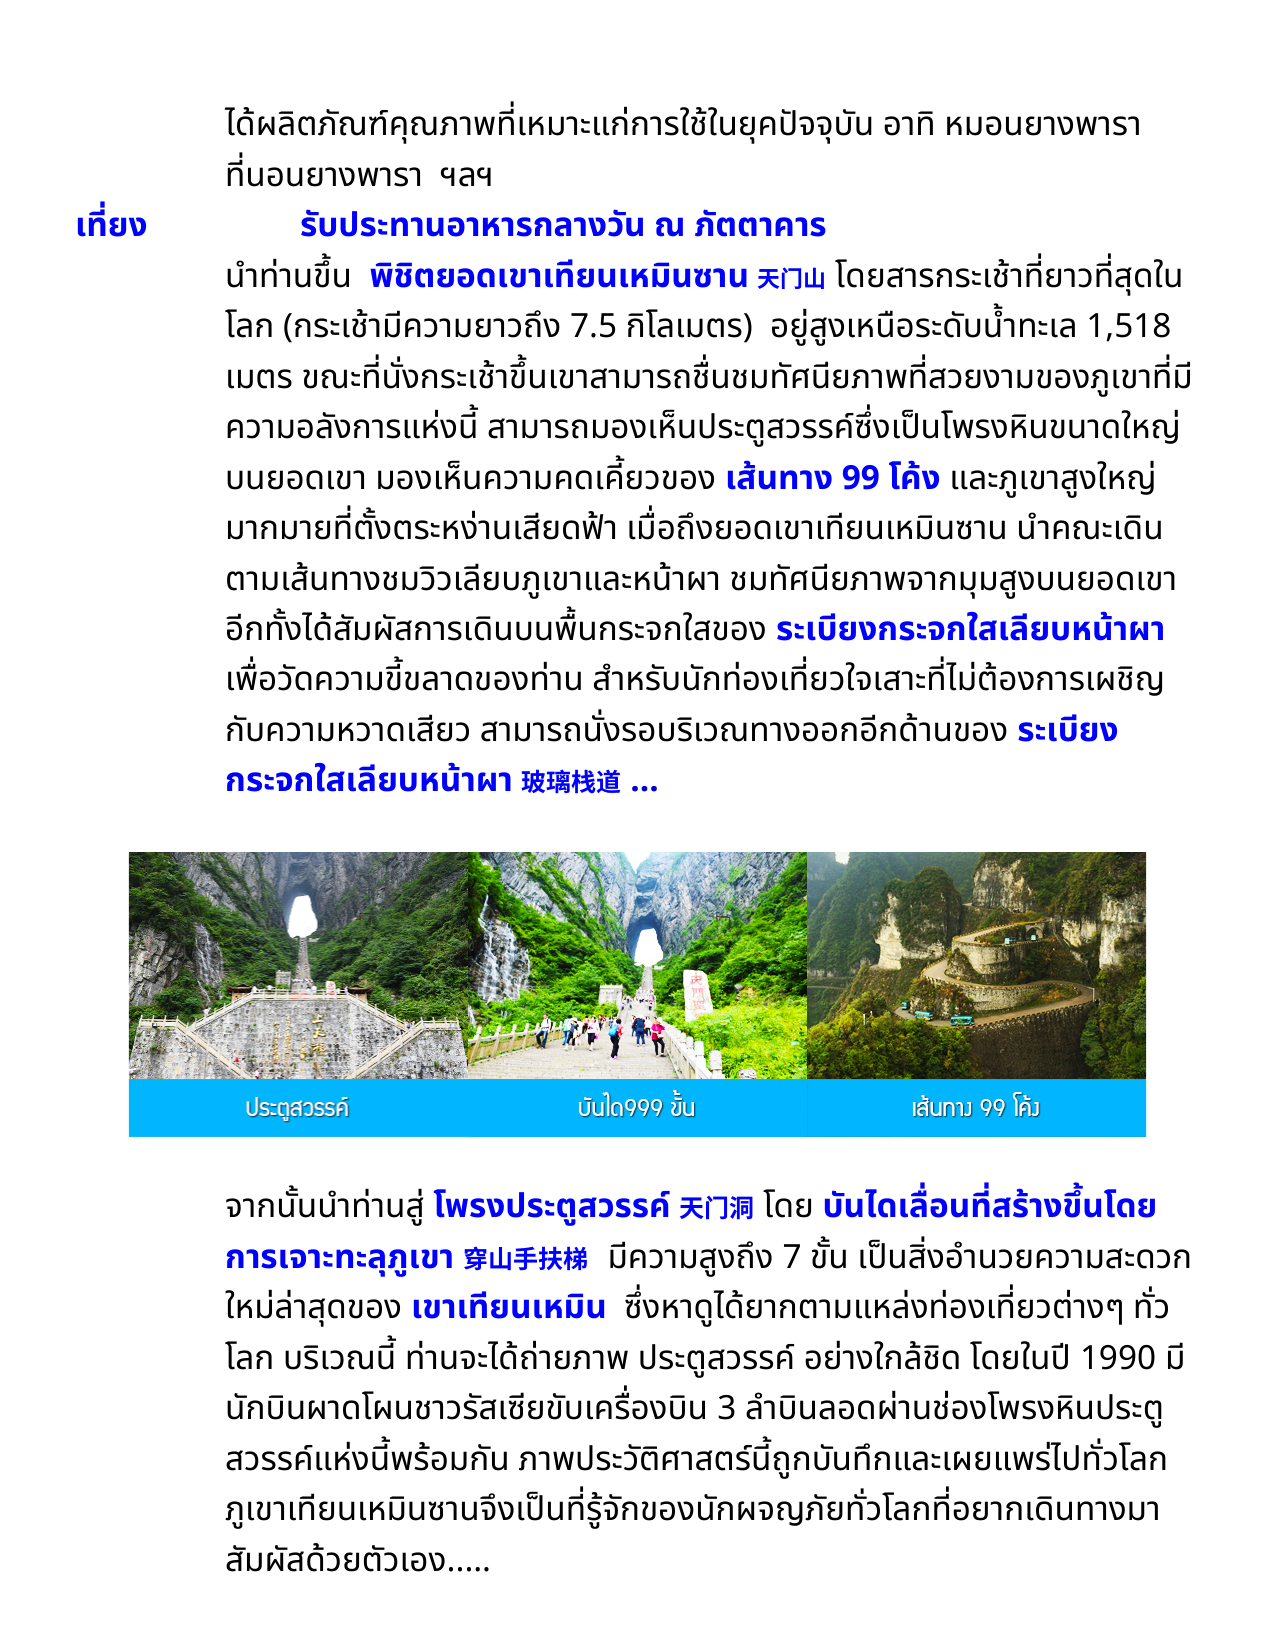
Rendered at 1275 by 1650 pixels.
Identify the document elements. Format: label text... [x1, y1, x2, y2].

picture [321, 1103, 329, 1109]
picture [247, 1102, 251, 1115]
picture [321, 1109, 328, 1115]
picture [285, 1102, 302, 1115]
picture [310, 1103, 319, 1115]
picture [921, 1103, 928, 1115]
picture [1020, 1104, 1025, 1115]
picture [254, 1098, 264, 1115]
picture [128, 852, 1147, 1078]
picture [266, 1109, 273, 1115]
picture [337, 1103, 348, 1115]
text นำท่านขึ้น พิชิตยอดเขาเทียนเหมินซาน 天门山 โดยสารกระเช้าที่ยาวที่สุดในโลก (กระเช้ามีความยาวถึง 7.5 กิโลเมตร) อยู่สูงเหนือระดับน้ำทะเล 1,518 เมตร ขณะที่นั่งกระเช้าขึ้นเขาสามารถชื่นชมทัศนียภาพที่สวยงามของภูเขาที่มีความอลังการแห่งนี้ สามารถมองเห็นประตูสวรรค์ซึ่งเป็นโพรงหินขนาดใหญ่บนยอดเขา มองเห็นความคดเคี้ยวของ เส้นทาง 99 โค้ง และภูเขาสูงใหญ่มากมายที่ตั้งตระหง่านเสียดฟ้า เมื่อถึงยอดเขาเทียนเหมินซาน นำคณะเดินตามเส้นทางชมวิวเลียบภูเขาและหน้าผา ชมทัศนียภาพจากมุมสูงบนยอดเขา อีกทั้งได้สัมผัสการเดินบนพื้นกระจกใสของ ระเบียงกระจกใสเลียบหน้าผา เพื่อวัดความขี้ขลาดของท่าน สำหรับนักท่องเที่ยวใจเสาะที่ไม่ต้องการเผชิญกับความหวาดเสียว สามารถนั่งรอบริเวณทางออกอีกด้านของ ระเบียงกระจกใสเลียบหน้าผา 玻璃栈道 ... [225, 252, 1200, 807]
text จากนั้นนำท่านสู่ โพรงประตูสวรรค์ 天门洞 โดย บันไดเลื่อนที่สร้างขึ้นโดยการเจาะทะลุภูเขา 穿山手扶梯 มีความสูงถึง 7 ขั้น เป็นสิ่งอำนวยความสะดวกใหม่ล่าสุดของ เขาเทียนเหมิน ซึ่งหาดูได้ยากตามแหล่งท่องเที่ยวต่างๆ ทั่วโลก บริเวณนี้ ท่านจะได้ถ่ายภาพ ประตูสวรรค์ อย่างใกล้ชิด โดยในปี 1990 มีนักบินผาดโผนชาวรัสเซียขับเครื่องบิน 3 ลำบินลอดผ่านช่องโพรงหินประตูสวรรค์แห่งนี้พร้อมกัน ภาพประวัติศาสตร์นี้ถูกบันทึกและเผยแพร่ไปทั่วโลก ภูเขาเทียนเหมินซานจึงเป็นที่รู้จักของนักผจญภัยทั่วโลกที่อยากเดินทางมาสัมผัสด้วยตัวเอง..... [225, 1182, 1200, 1586]
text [75, 100, 1200, 201]
text เที่ยง รับประทานอาหารกลางวัน ณ ภัตตาคาร [75, 201, 1200, 252]
picture [278, 1103, 282, 1115]
